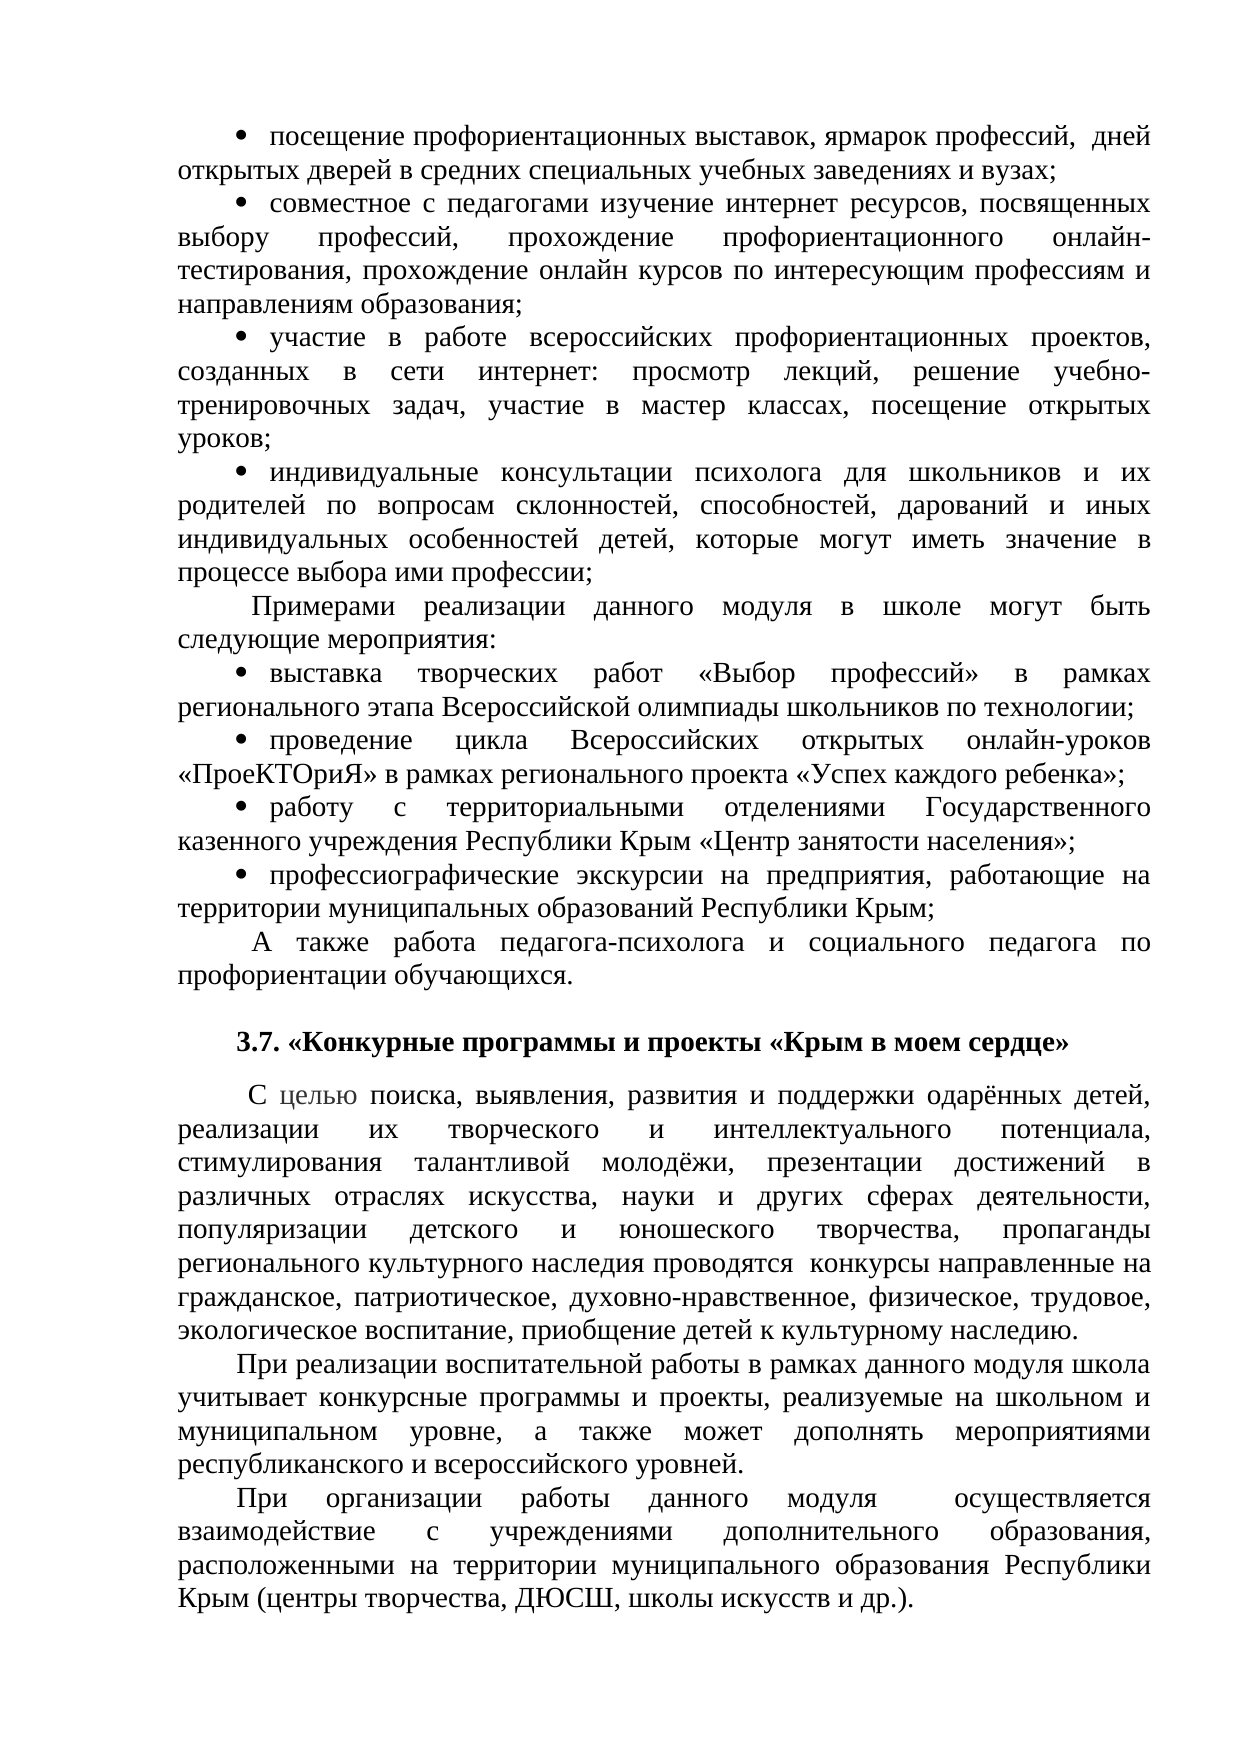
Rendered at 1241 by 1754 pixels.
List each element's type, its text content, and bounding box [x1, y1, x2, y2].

list посещение профориентационных выставок, ярмарок профессий, дней открытых дверей в средних специальных учебных заведениях и вузах; [177, 118, 1152, 185]
list профессиографические экскурсии на предприятия, работающие на территории муниципальных образований Республики Крым; [177, 857, 1152, 924]
text А также работа педагога-психолога и социального педагога по профориентации обучающихся. [177, 924, 1152, 991]
text При организации работы данного модуля осуществляется взаимодействие с учреждениями дополнительного образования, расположенными на территории муниципального образования Республики Крым (центры творчества, ДЮСШ, школы искусств и др.). [177, 1480, 1152, 1614]
list работу с территориальными отделениями Государственного казенного учреждения Республики Крым «Центр занятости населения»; [177, 789, 1152, 857]
text 3.7. «Конкурные программы и проекты «Крым в моем сердце» [177, 1024, 1152, 1058]
text При реализации воспитательной работы в рамках данного модуля школа учитывает конкурсные программы и проекты, реализуемые на школьном и муниципальном уровне, а также может дополнять мероприятиями республиканского и всероссийского уровней. [177, 1346, 1152, 1480]
list совместное с педагогами изучение интернет ресурсов, посвященных выбору профессий, прохождение профориентационного онлайн-тестирования, прохождение онлайн курсов по интересующим профессиям и направлениям образования; [177, 185, 1152, 319]
text С целью поиска, выявления, развития и поддержки одарённых детей, реализации их творческого и интеллектуального потенциала, стимулирования талантливой молодёжи, презентации достижений в различных отраслях искусства, науки и других сферах деятельности, популяризации детского и юношеского творчества, пропаганды регионального культурного наследия проводятся конкурсы направленные на гражданское, патриотическое, духовно-нравственное, физическое, трудовое, экологическое воспитание, приобщение детей к культурному наследию. [177, 1077, 1152, 1346]
list индивидуальные консультации психолога для школьников и их родителей по вопросам склонностей, способностей, дарований и иных индивидуальных особенностей детей, которые могут иметь значение в процессе выбора ими профессии; [177, 454, 1152, 588]
list проведение цикла Всероссийских открытых онлайн-уроков «ПроеКТОриЯ» в рамках регионального проекта «Успех каждого ребенка»; [177, 722, 1152, 789]
list участие в работе всероссийских профориентационных проектов, созданных в сети интернет: просмотр лекций, решение учебно-тренировочных задач, участие в мастер классах, посещение открытых уроков; [177, 319, 1152, 454]
list Примерами реализации данного модуля в школе могут быть следующие мероприятия: [177, 588, 1152, 655]
list выставка творческих работ «Выбор профессий» в рамках регионального этапа Всероссийской олимпиады школьников по технологии; [177, 655, 1152, 722]
